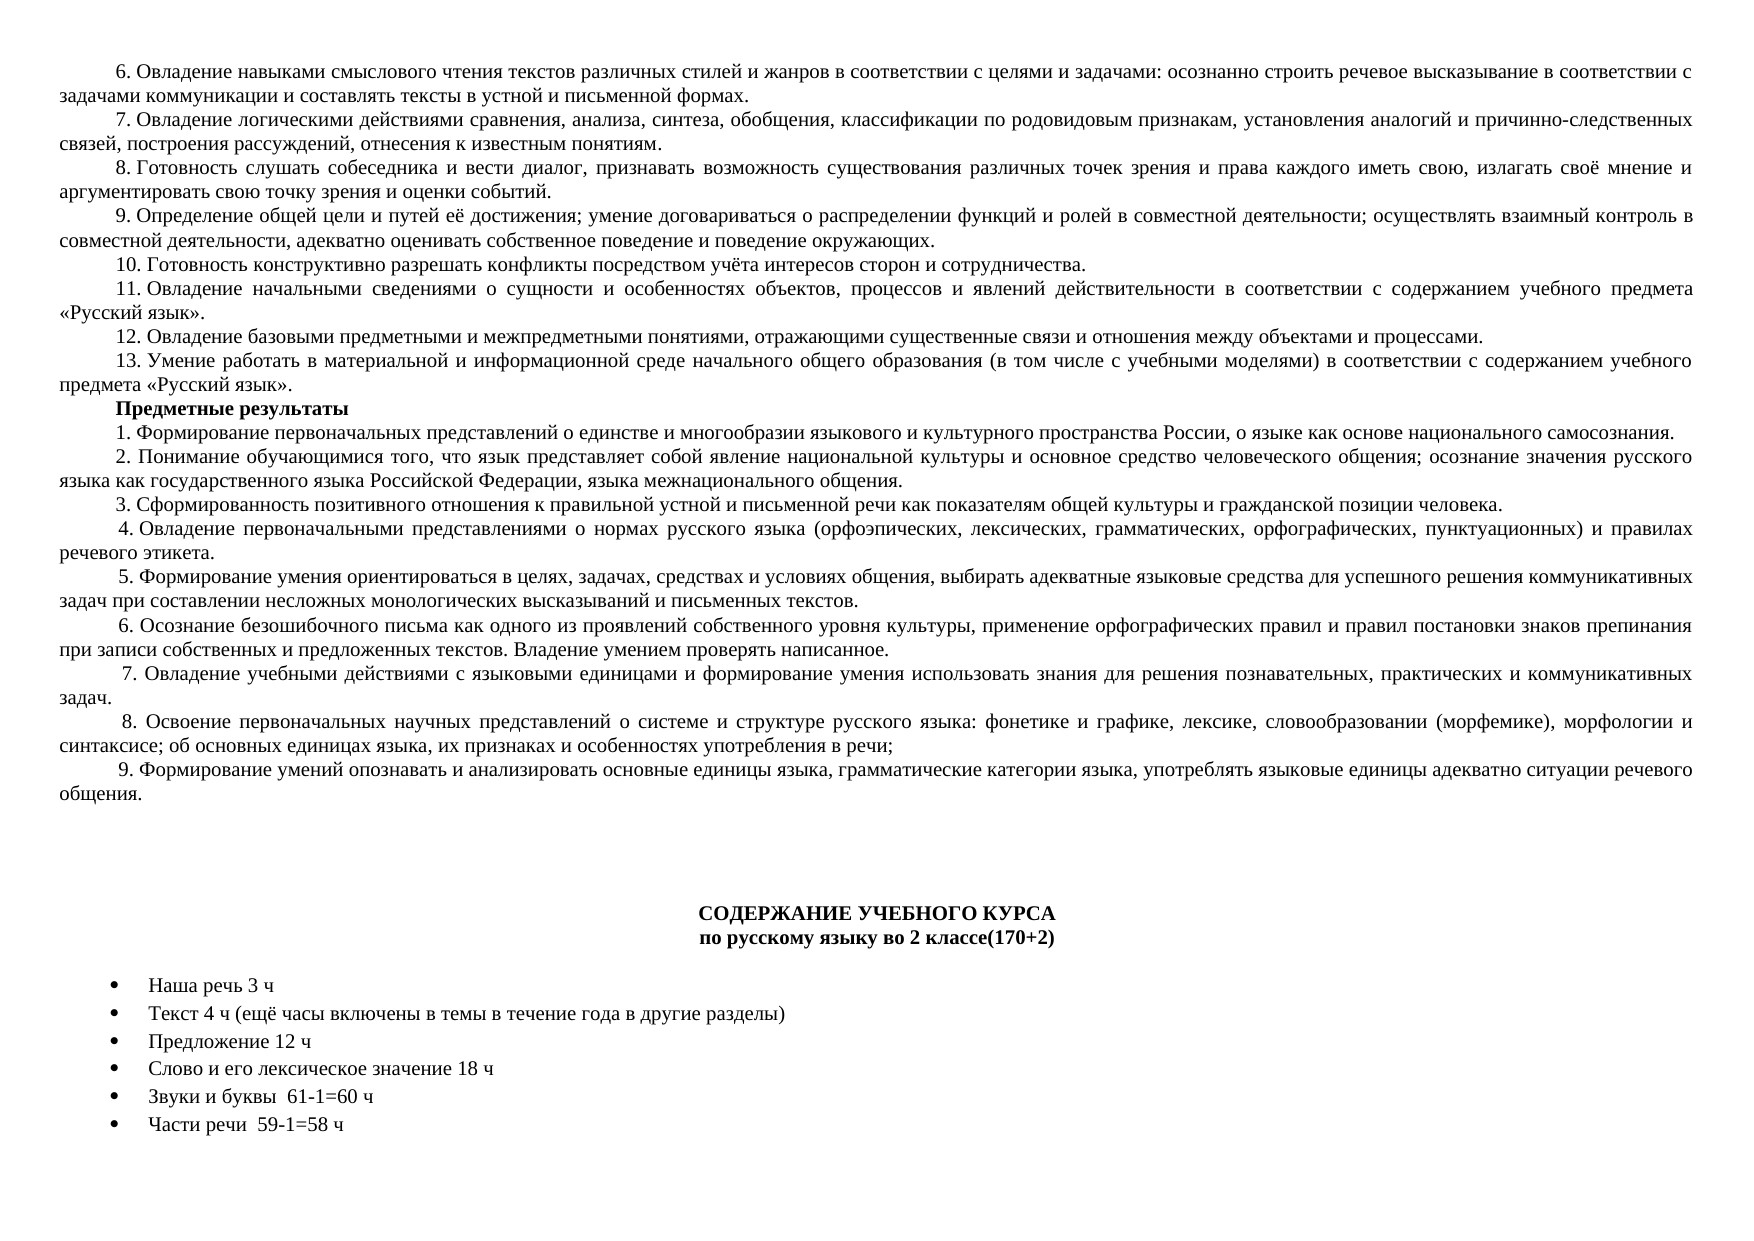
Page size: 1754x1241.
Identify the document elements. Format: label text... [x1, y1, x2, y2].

text 10. Готовность конструктивно разрешать конфликты посредством учёта интересов сторон и сотрудничества. [59, 252, 1695, 276]
text 8. Освоение первоначальных научных представлений о системе и структуре русского языка: фонетике и графике, лексике, словообразовании (морфемике), морфологии и синтаксисе; об основных единицах языка, их признаках и особенностях употребления в речи; [59, 709, 1695, 757]
text 8. Готовность слушать собеседника и вести диалог, признавать возможность существования различных точек зрения и права каждого иметь свою, излагать своё мнение и аргументировать свою точку зрения и оценки событий. [59, 155, 1695, 203]
text 9. Определение общей цели и путей её достижения; умение договариваться о распределении функций и ролей в совместной деятельности; осуществлять взаимный контроль в совместной деятельности, адекватно оценивать собственное поведение и поведение окружающих. [59, 203, 1695, 252]
text 11. Овладение начальными сведениями о сущности и особенностях объектов, процессов и явлений действительности в соответствии с содержанием учебного предмета «Русский язык». [59, 276, 1695, 324]
list Наша речь 3 ч [111, 973, 1695, 997]
text 6. Осознание безошибочного письма как одного из проявлений собственного уровня культуры, применение орфографических правил и правил постановки знаков препинания при записи собственных и предложенных текстов. Владение умением проверять написанное. [59, 612, 1695, 661]
list Звуки и буквы 61-1=60 ч [111, 1084, 1695, 1108]
text по русскому языку во 2 классе(170+2) [59, 925, 1695, 949]
text 9. Формирование умений опознавать и анализировать основные единицы языка, грамматические категории языка, употреблять языковые единицы адекватно ситуации речевого общения. [59, 757, 1695, 805]
text 3. Сформированность позитивного отношения к правильной устной и письменной речи как показателям общей культуры и гражданской позиции человека. [59, 492, 1695, 516]
list Текст 4 ч (ещё часы включены в темы в течение года в другие разделы) [111, 1001, 1695, 1025]
text 13. Умение работать в материальной и информационной среде начального общего образования (в том числе с учебными моделями) в соответствии с содержанием учебного предмета «Русский язык». [59, 348, 1695, 396]
text 7. Овладение логическими действиями сравнения, анализа, синтеза, обобщения, классификации по родовидовым признакам, установления аналогий и причинно-следственных связей, построения рассуждений, отнесения к известным понятиям. [59, 107, 1695, 155]
text 4. Овладение первоначальными представлениями о нормах русского языка (орфоэпических, лексических, грамматических, орфографических, пунктуационных) и правилах речевого этикета. [59, 516, 1695, 564]
text 12. Овладение базовыми предметными и межпредметными понятиями, отражающими существенные связи и отношения между объектами и процессами. [59, 324, 1695, 348]
list Части речи 59-1=58 ч [111, 1111, 1695, 1136]
text 5. Формирование умения ориентироваться в целях, задачах, средствах и условиях общения, выбирать адекватные языковые средства для успешного решения коммуникативных задач при составлении несложных монологических высказываний и письменных текстов. [59, 564, 1695, 612]
text СОДЕРЖАНИЕ УЧЕБНОГО КУРСА [59, 901, 1695, 925]
list Слово и его лексическое значение 18 ч [111, 1056, 1695, 1080]
text 7. Овладение учебными действиями с языковыми единицами и формирование умения использовать знания для решения познавательных, практических и коммуникативных задач. [59, 661, 1695, 709]
text Предметные результаты [59, 396, 1695, 420]
text 1. Формирование первоначальных представлений о единстве и многообразии языкового и культурного пространства России, о языке как основе национального самосознания. [59, 420, 1695, 444]
text 2. Понимание обучающимися того, что язык представляет собой явление национальной культуры и основное средство человеческого общения; осознание значения русского языка как государственного языка Российской Федерации, языка межнационального общения. [59, 444, 1695, 492]
list Предложение 12 ч [111, 1029, 1695, 1053]
text 6. Овладение навыками смыслового чтения текстов различных стилей и жанров в соответствии с целями и задачами: осознанно строить речевое высказывание в соответствии с задачами коммуникации и составлять тексты в устной и письменной формах. [59, 59, 1695, 107]
